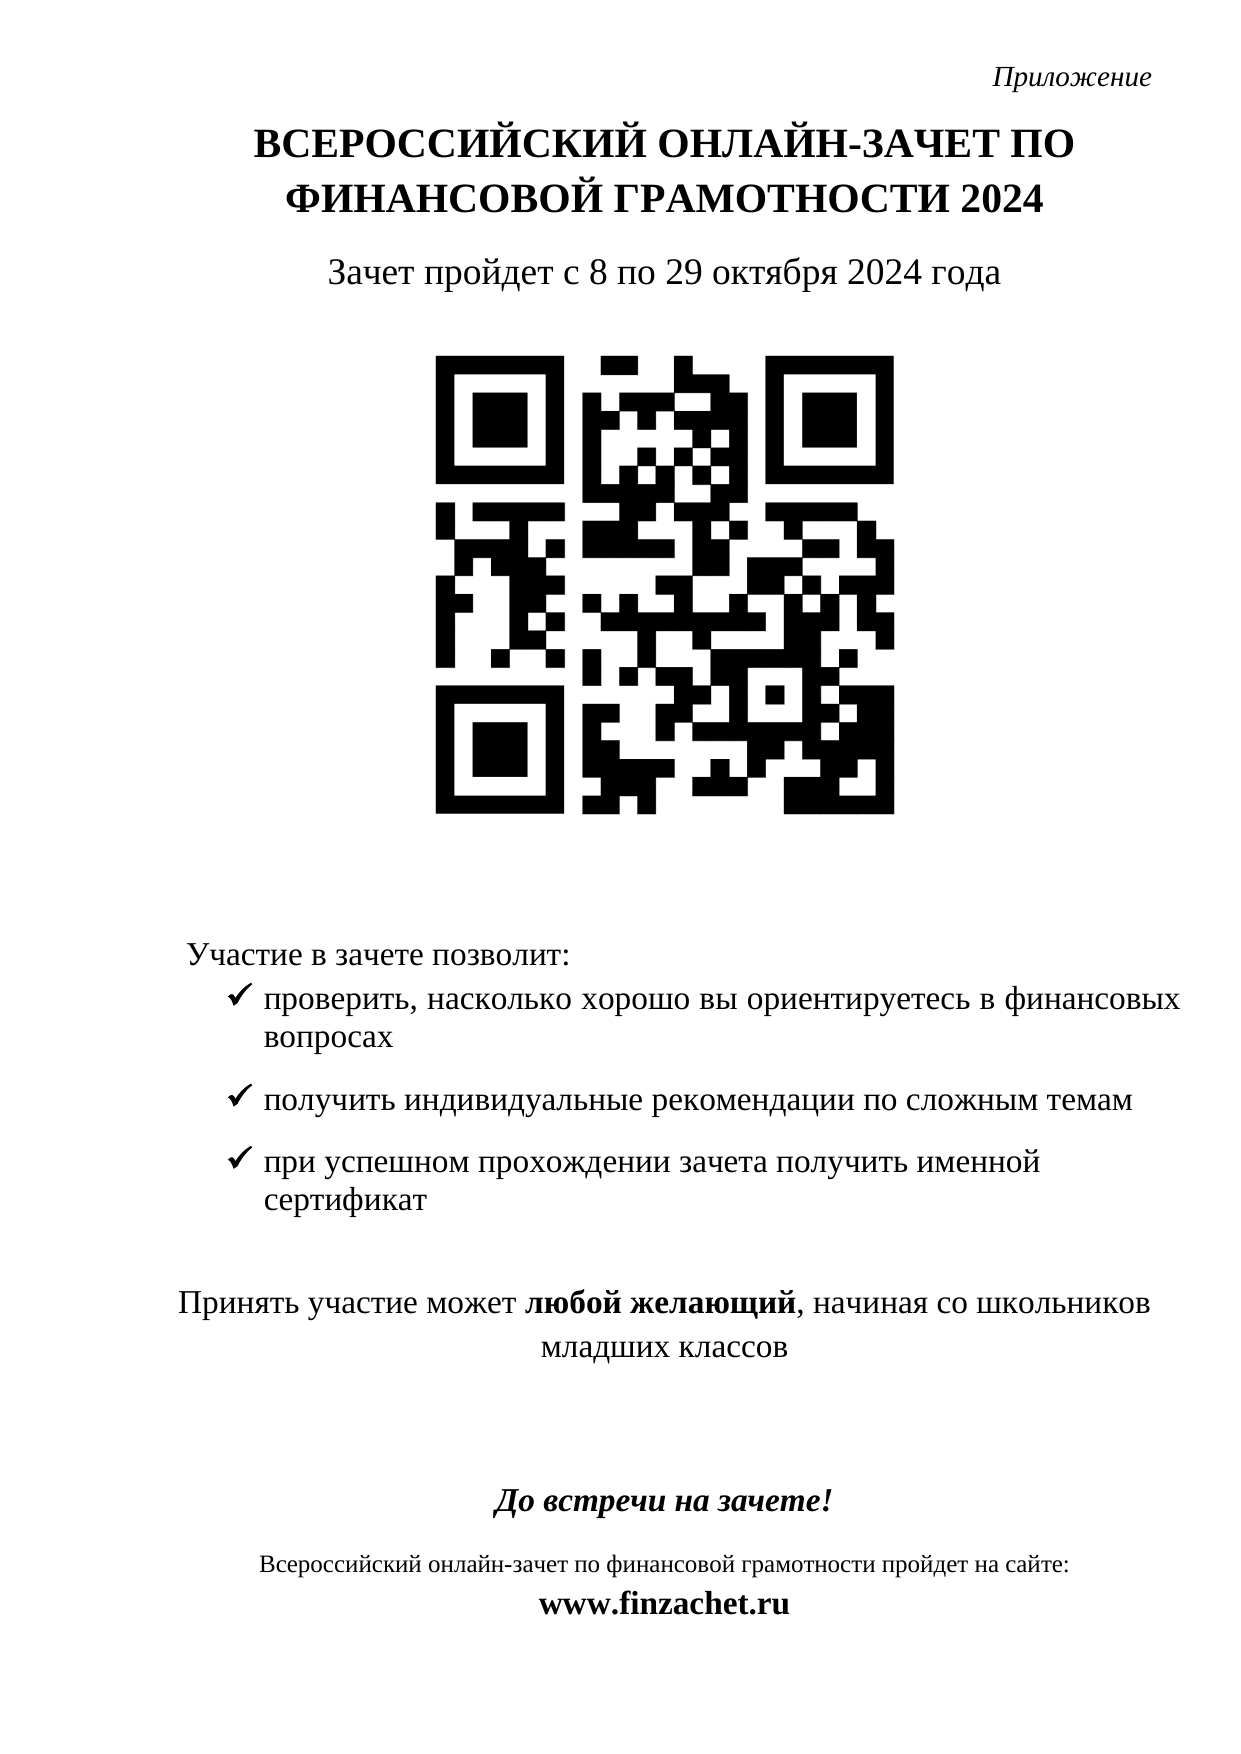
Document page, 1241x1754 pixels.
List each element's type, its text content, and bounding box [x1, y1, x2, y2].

text До встречи на зачете! [177, 1480, 1152, 1518]
text Приложение [177, 59, 1152, 93]
text Зачет пройдет с 8 по 29 октября 2024 года [177, 249, 1152, 293]
text Всероссийский онлайн-зачет по финансовой грамотности пройдет на сайте: www.finzachet.ru [177, 1549, 1152, 1622]
text Участие в зачете позволит: [177, 934, 1152, 972]
text ВСЕРОССИЙСКИЙ ОНЛАЙН-ЗАЧЕТ ПО ФИНАНСОВОЙ ГРАМОТНОСТИ 2024 [177, 118, 1152, 221]
text Принять участие может любой желающий, начиная со школьников младших классов [177, 1283, 1152, 1365]
picture [399, 320, 930, 850]
table_header проверить, насколько хорошо вы ориентируетесь в финансовых вопросах [177, 978, 1192, 1079]
table_cell получить индивидуальные рекомендации по сложным темам при успешном прохождении зачета получить именной сертификат [177, 1079, 1192, 1218]
